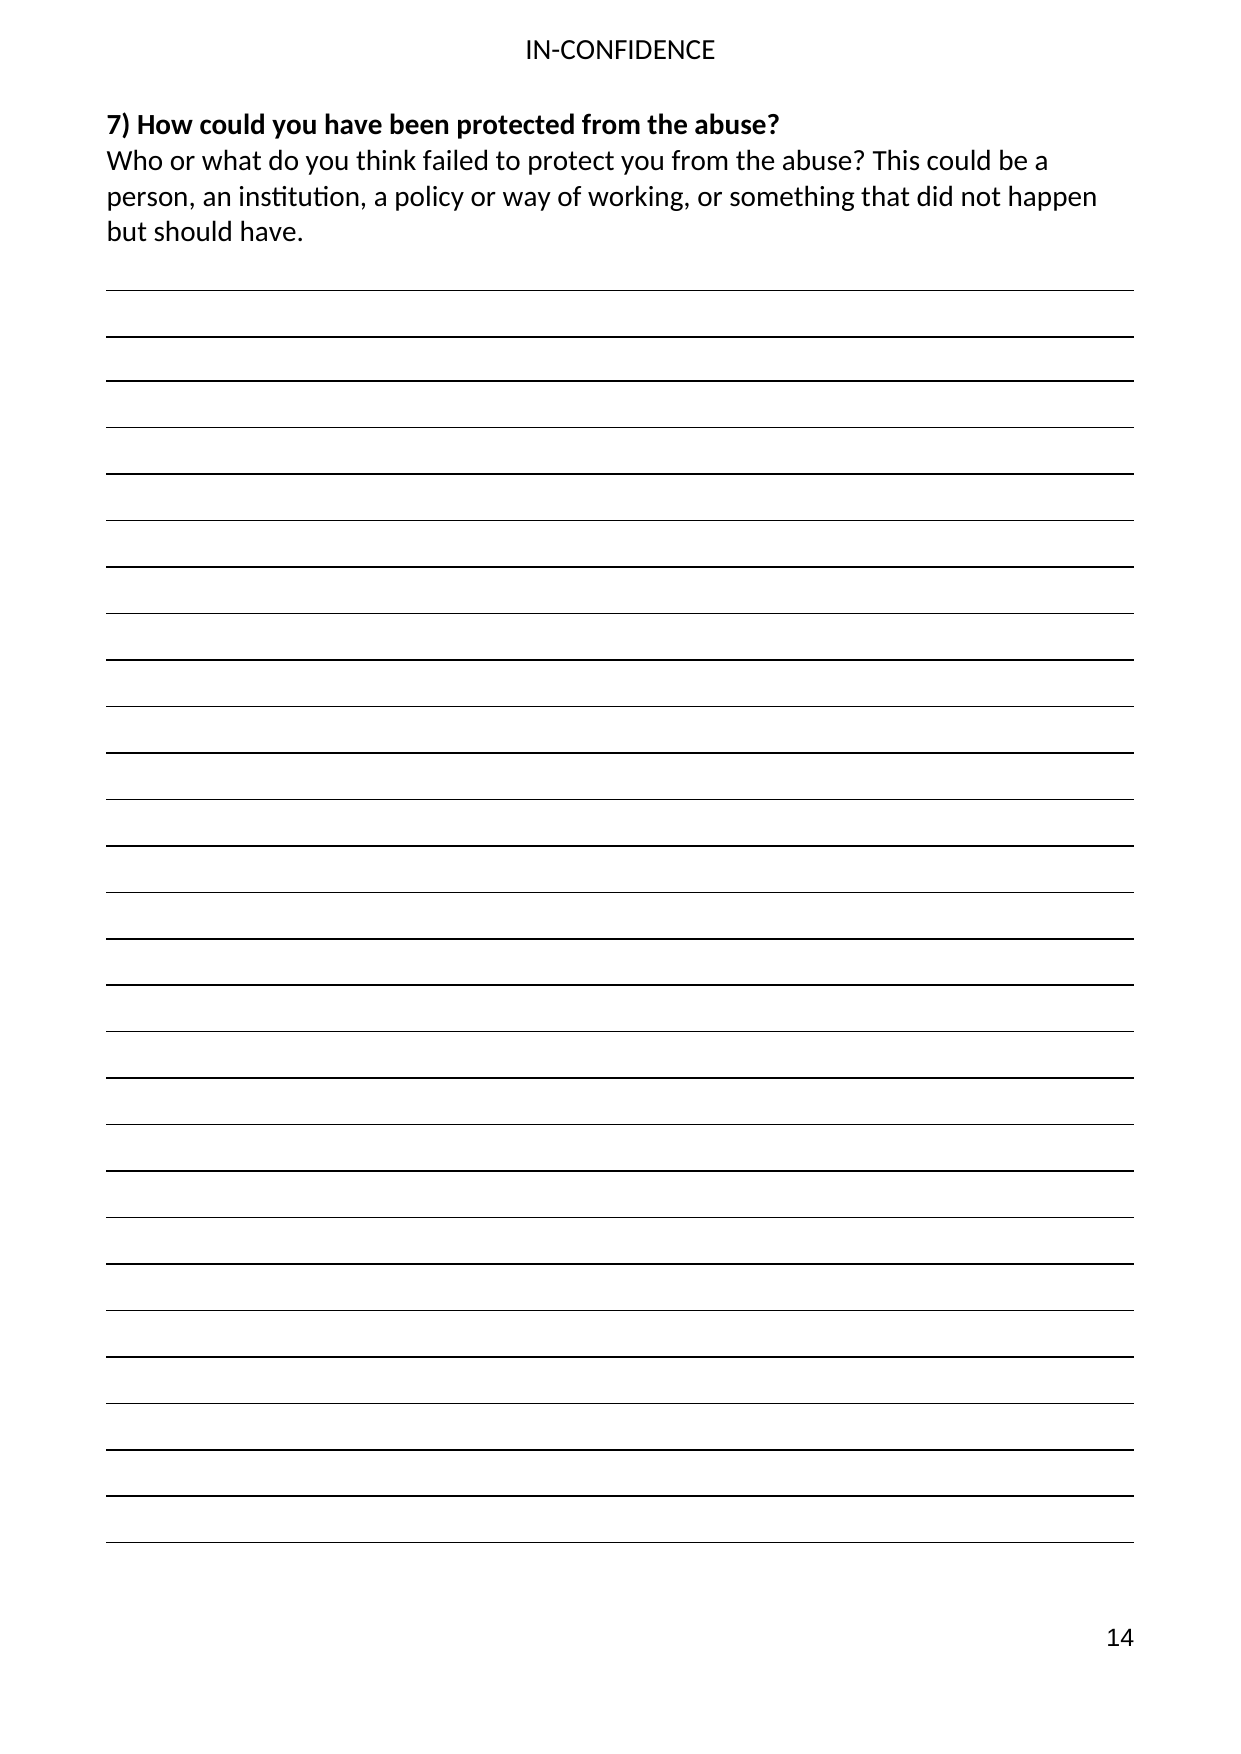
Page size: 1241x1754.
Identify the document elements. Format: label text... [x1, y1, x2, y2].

text Who or what do you think failed to protect you from the abuse? This could be a person, an institution, a policy or way of working, or something that did not happen but should have. [106, 142, 1134, 249]
text 7) How could you have been protected from the abuse? [106, 106, 1134, 142]
